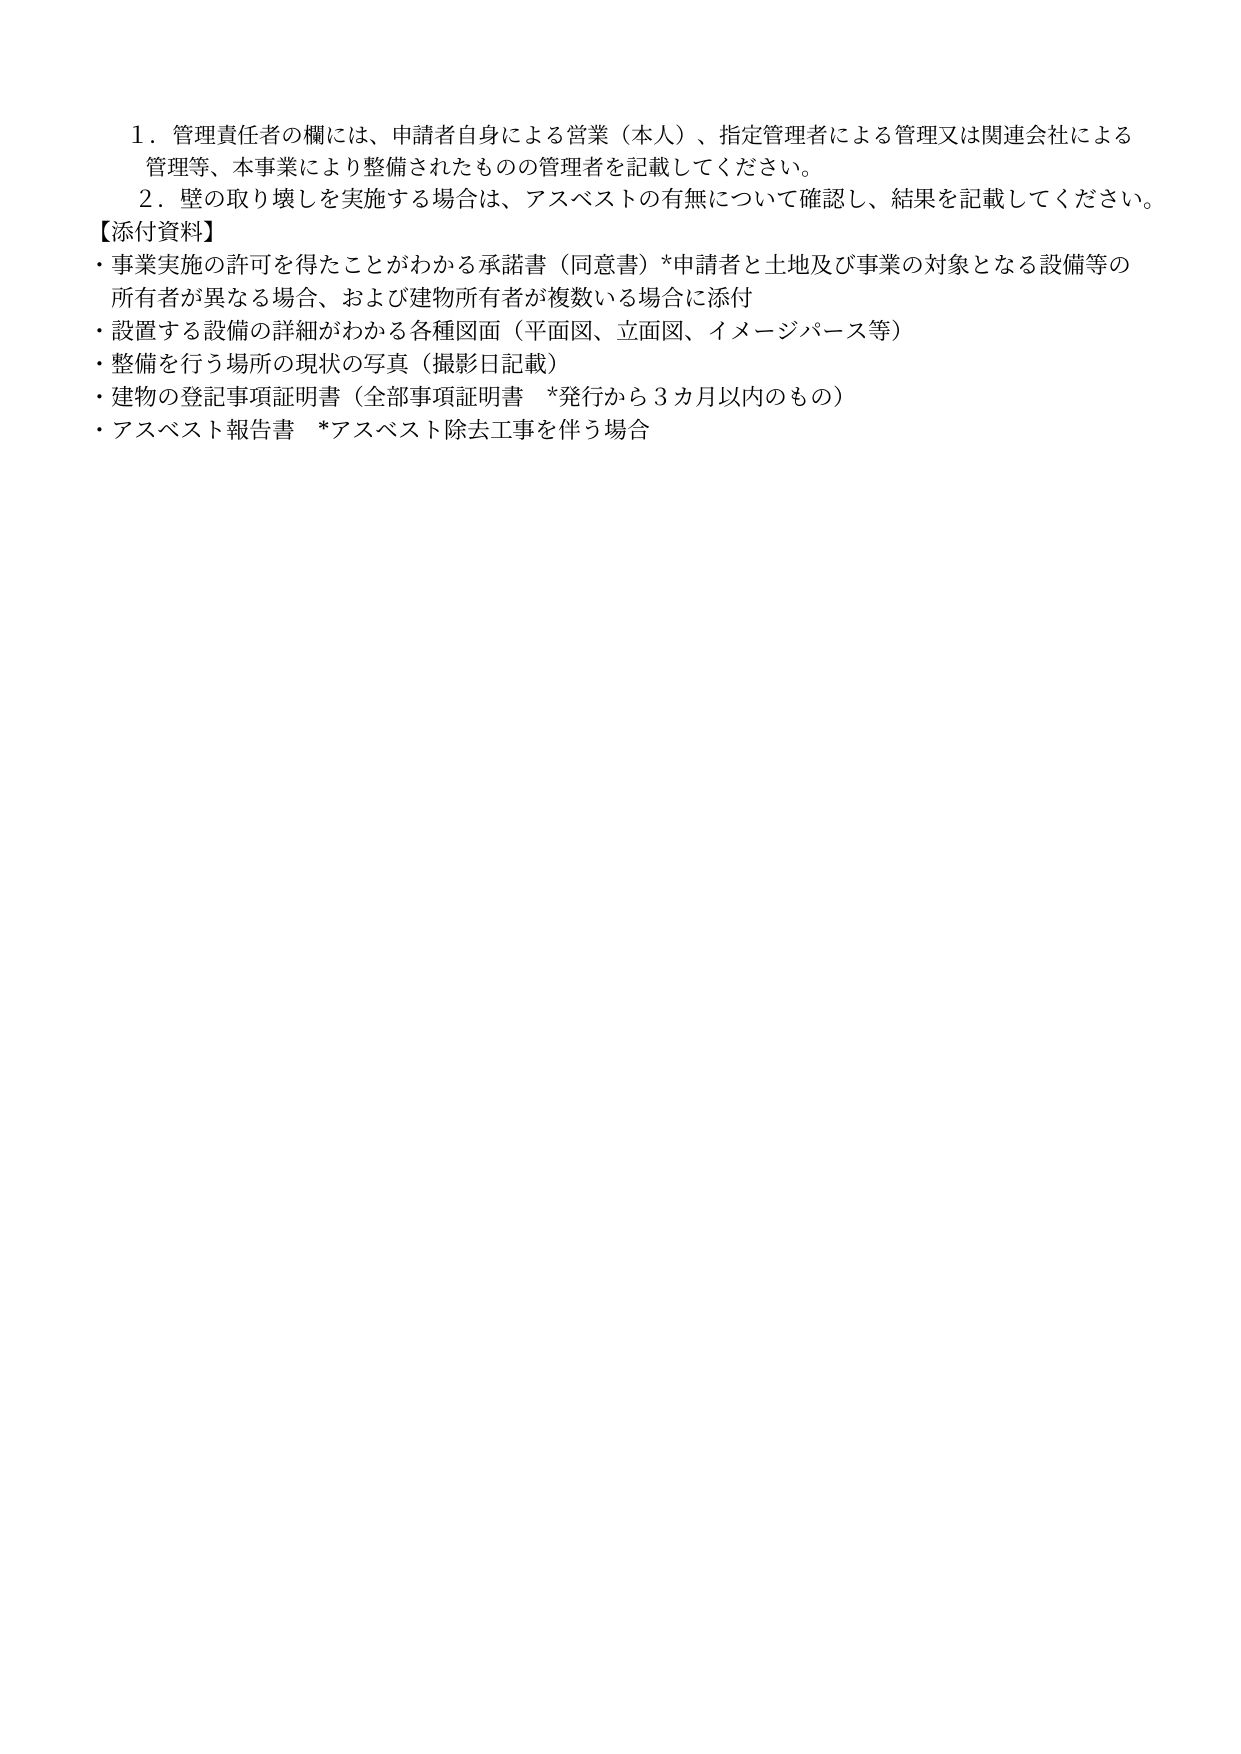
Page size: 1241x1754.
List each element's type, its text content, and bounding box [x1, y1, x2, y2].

text ・設置する設備の詳細がわかる各種図面（平面図、立面図、イメージパース等） [89, 313, 1152, 346]
text ・建物の登記事項証明書（全部事項証明書 *発行から３カ月以内のもの） [89, 379, 1152, 412]
text 【添付資料】 [89, 214, 1152, 247]
text １．管理責任者の欄には、申請者自身による営業（本人）、指定管理者による管理又は関連会社による管理等、本事業により整備されたものの管理者を記載してください。 [89, 117, 1152, 181]
text ２．壁の取り壊しを実施する場合は、アスベストの有無について確認し、結果を記載してください。 [89, 181, 1152, 214]
text ・整備を行う場所の現状の写真（撮影日記載） [89, 346, 1152, 379]
text ・アスベスト報告書 *アスベスト除去工事を伴う場合 [89, 412, 1152, 445]
text ・事業実施の許可を得たことがわかる承諾書（同意書）*申請者と土地及び事業の対象となる設備等の所有者が異なる場合、および建物所有者が複数いる場合に添付 [89, 247, 1152, 313]
